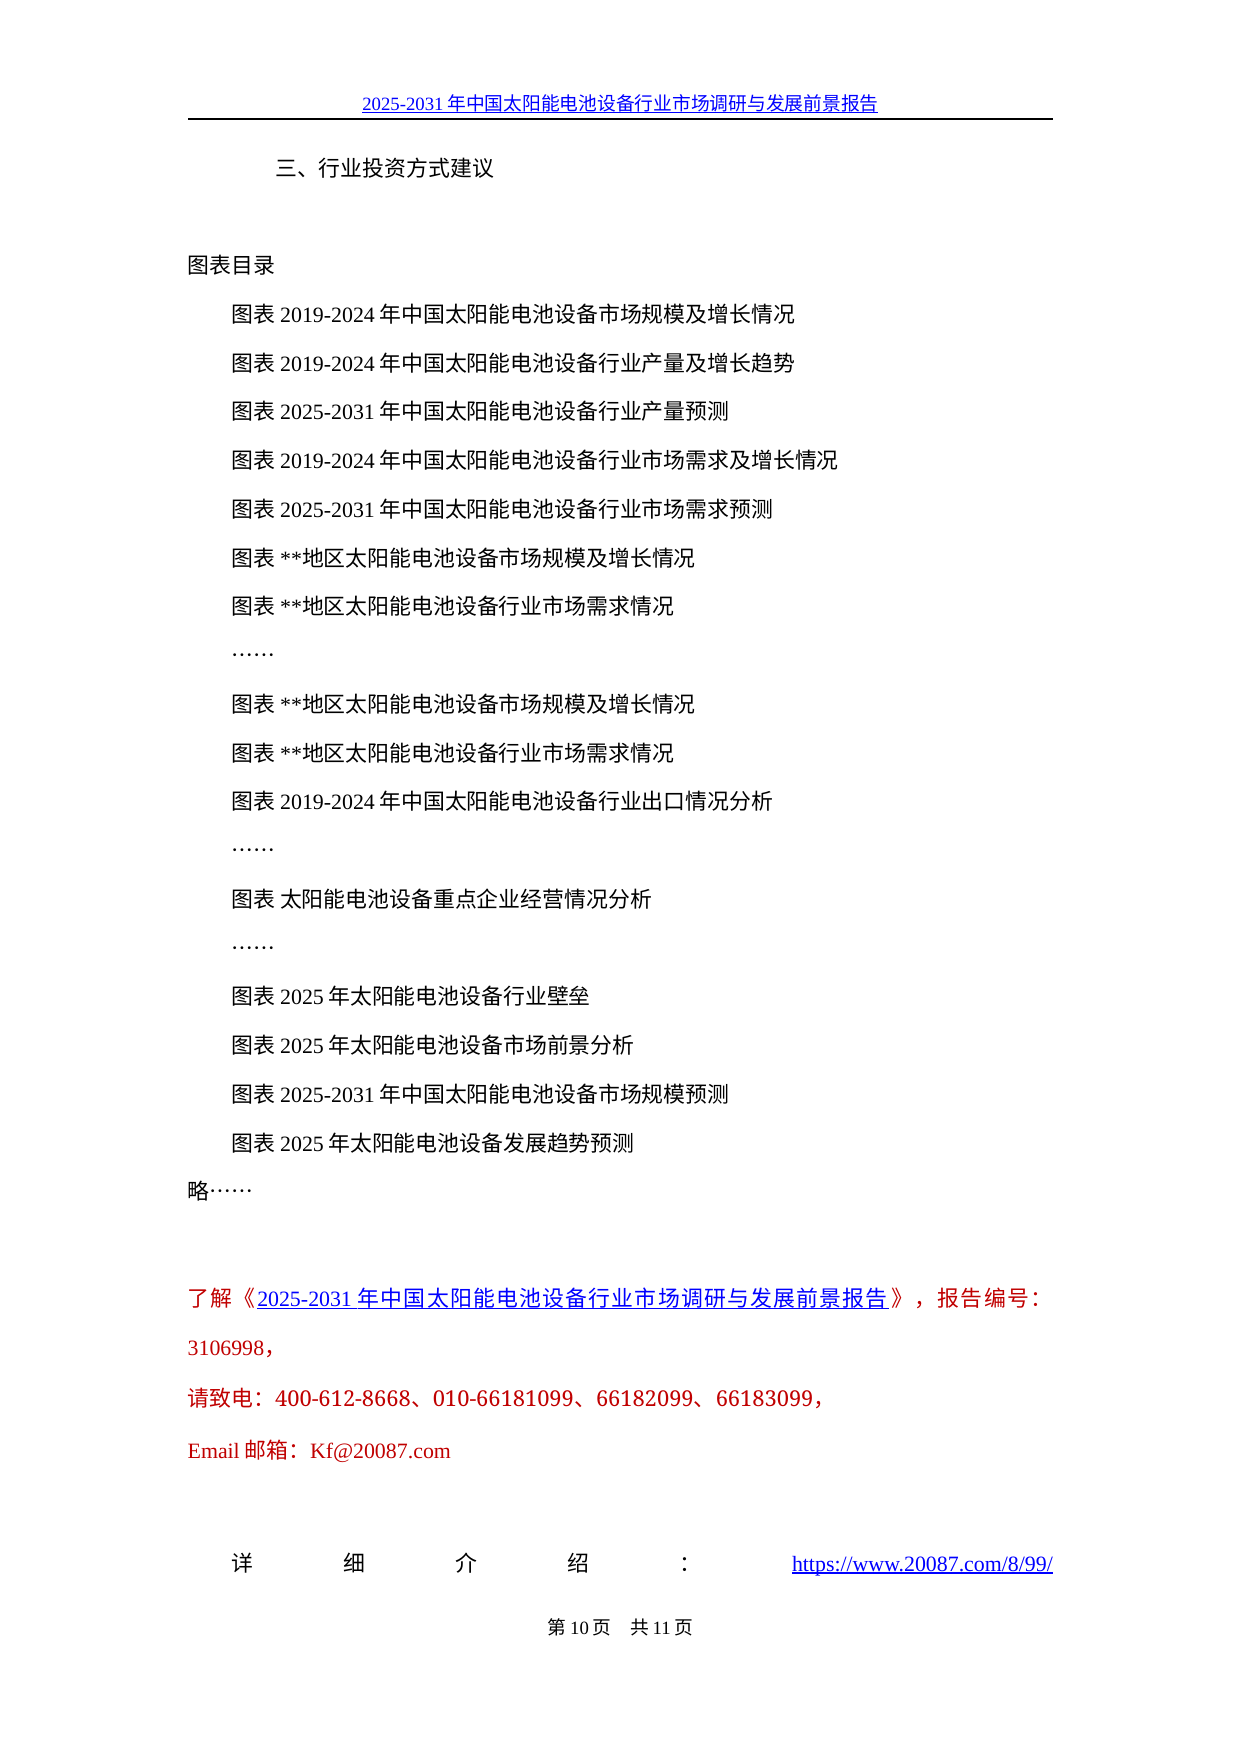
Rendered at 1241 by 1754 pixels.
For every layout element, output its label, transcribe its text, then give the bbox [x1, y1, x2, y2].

text Email邮箱：Kf@20087.com [187, 1432, 1053, 1465]
text 请致电：400-612-8668、010-66181099、66182099、66183099， [187, 1381, 1053, 1413]
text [187, 150, 1053, 1206]
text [187, 1545, 1053, 1578]
text 了解《2025-2031年中国太阳能电池设备行业市场调研与发展前景报告》，报告编号：3106998， [187, 1280, 1053, 1362]
